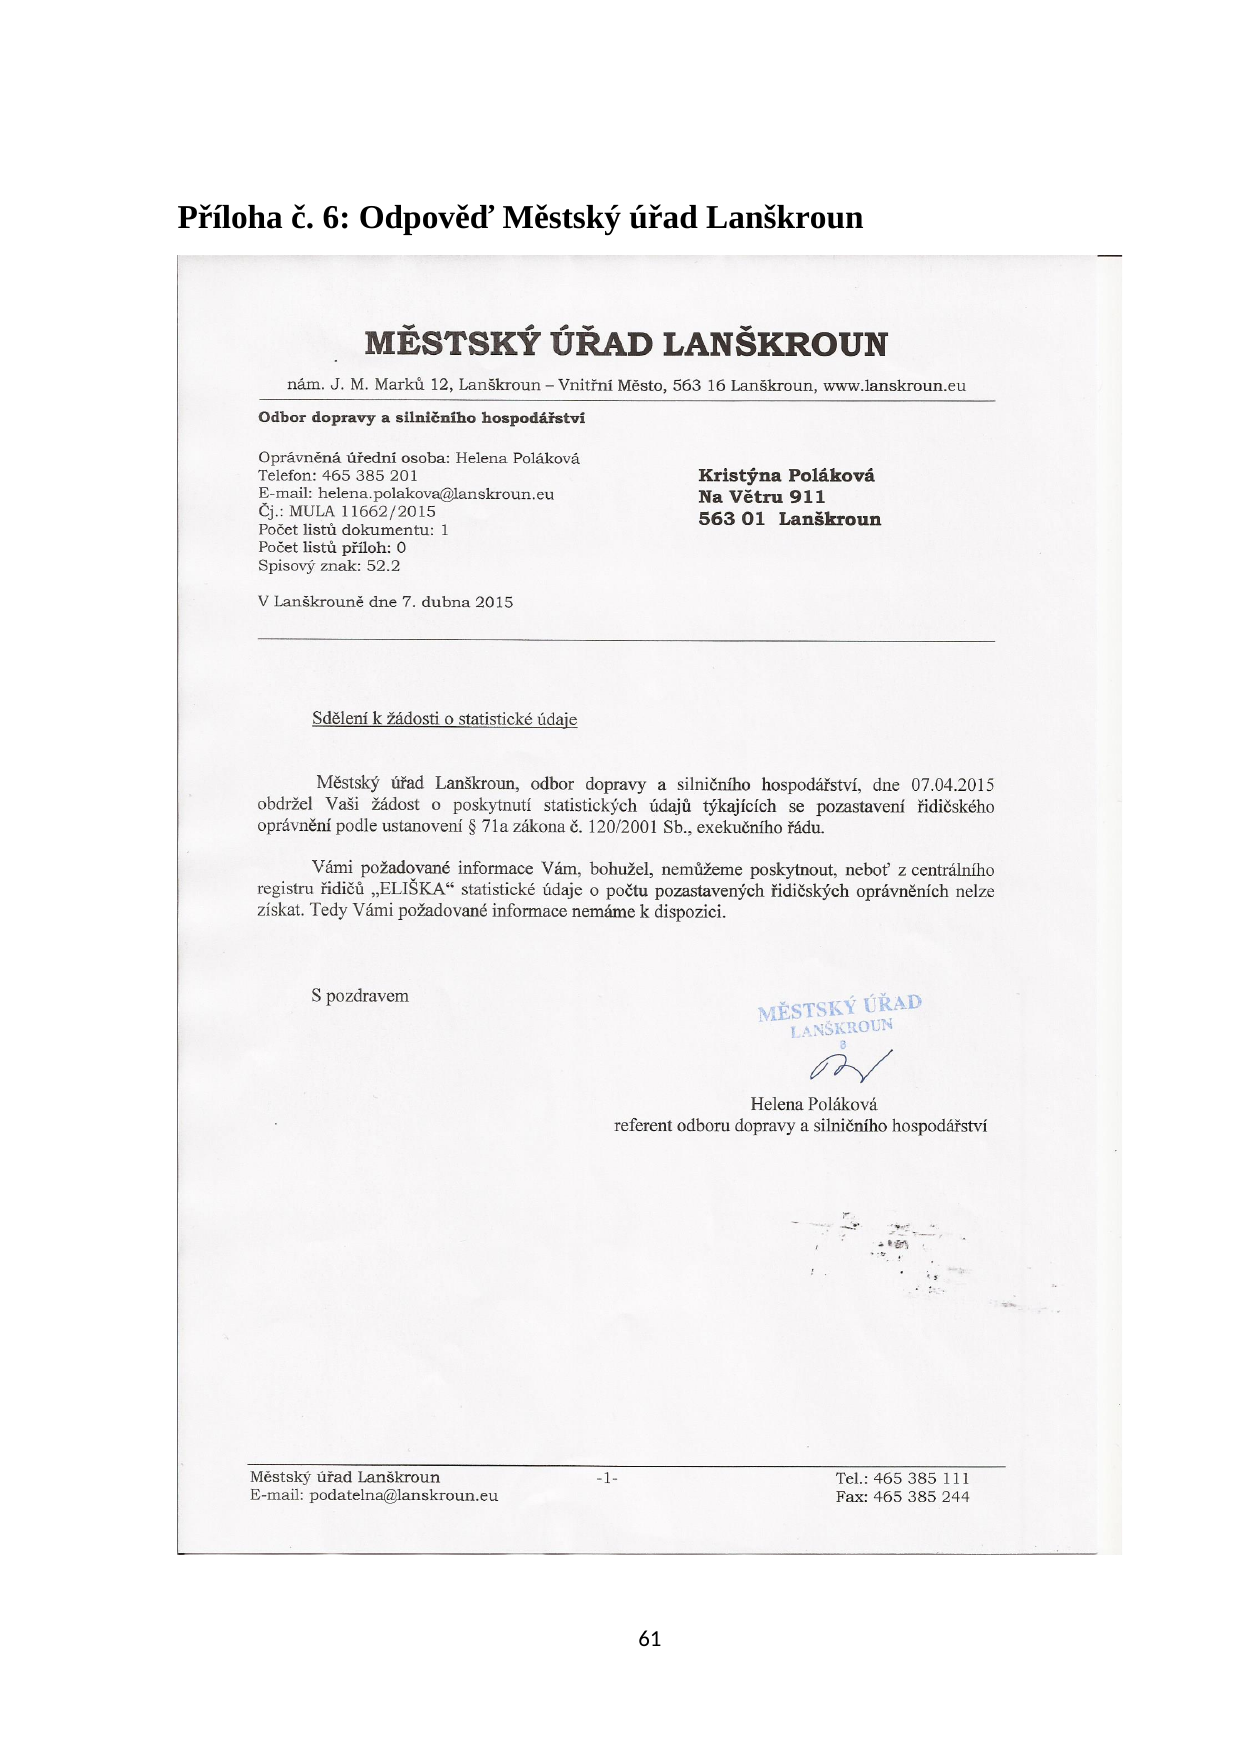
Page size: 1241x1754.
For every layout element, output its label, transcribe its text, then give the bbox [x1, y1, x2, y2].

picture [177, 255, 1123, 1555]
subtitle Příloha č. 6: Odpověď Městský úřad Lanškroun [177, 198, 1122, 236]
